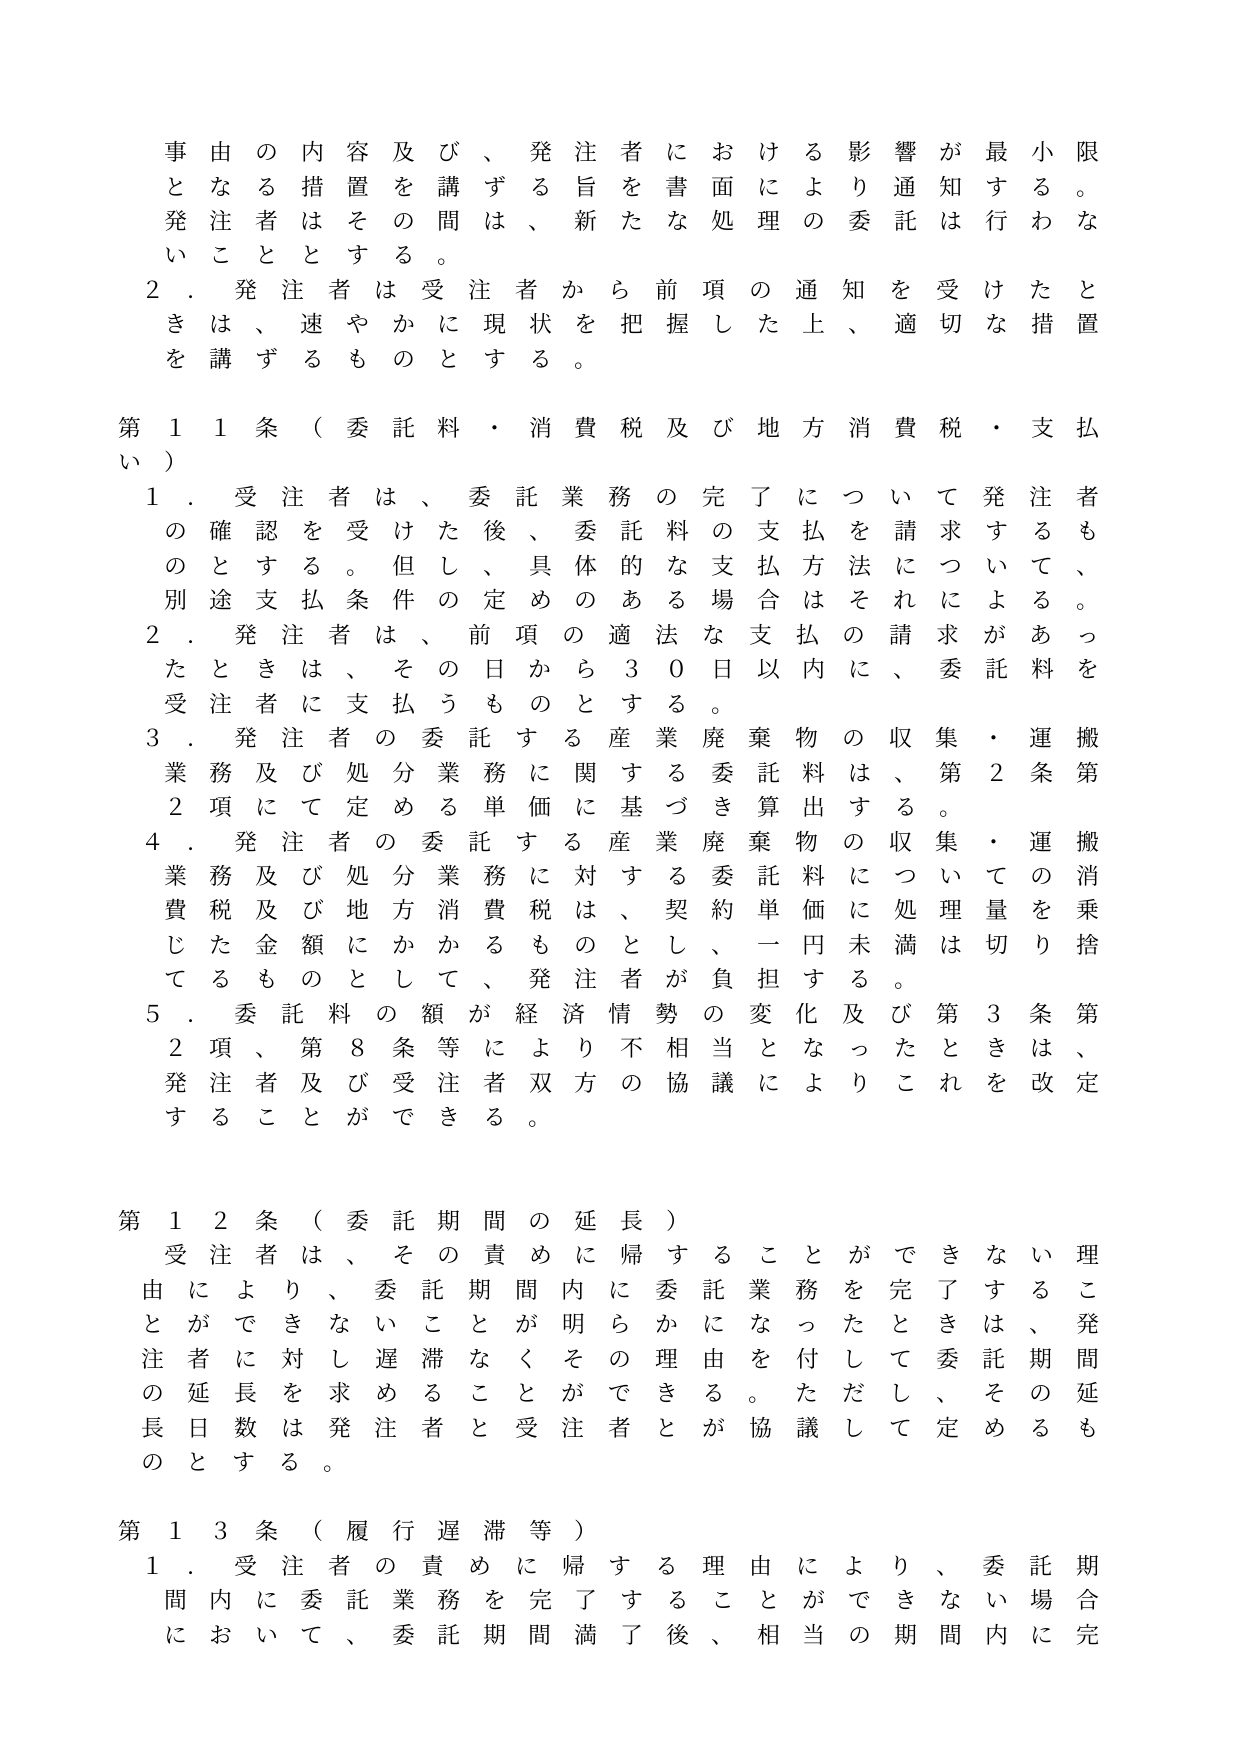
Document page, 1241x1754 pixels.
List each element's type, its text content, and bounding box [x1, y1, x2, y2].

text 受注者は、その責めに帰することができない理由により、委託期間内に委託業務を完了することができないことが明らかになったときは、発注者に対し遅滞なくその理由を付して委託期間の延長を求めることができる。ただし、その延長日数は発注者と受注者とが協議して定めるものとする。 [141, 1237, 1122, 1478]
text １．受注者は、委託業務の完了について発注者の確認を受けた後、委託料の支払を請求するものとする。但し、具体的な支払方法について、別途支払条件の定めのある場合はそれによる。 [141, 478, 1122, 616]
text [141, 133, 1122, 271]
text ２．発注者は受注者から前項の通知を受けたときは、速やかに現状を把握した上、適切な措置を講ずるものとする。 [141, 271, 1122, 375]
text ４．発注者の委託する産業廃棄物の収集・運搬業務及び処分業務に対する委託料についての消費税及び地方消費税は、契約単価に処理量を乗じた金額にかかるものとし、一円未満は切り捨てるものとして、発注者が負担する。 [141, 823, 1122, 995]
text 第１１条（委託料・消費税及び地方消費税・支払い） [118, 409, 1122, 478]
text ３．発注者の委託する産業廃棄物の収集・運搬業務及び処分業務に関する委託料は、第２条第２項にて定める単価に基づき算出する。 [141, 719, 1122, 823]
text ５．委託料の額が経済情勢の変化及び第３条第２項、第８条等により不相当となったときは、発注者及び受注者双方の協議によりこれを改定することができる。 [141, 995, 1122, 1133]
text 第１２条（委託期間の延長） [118, 1202, 1122, 1237]
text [141, 1547, 1122, 1650]
text ２．発注者は、前項の適法な支払の請求があったときは、その日から３０日以内に、委託料を受注者に支払うものとする。 [141, 616, 1122, 719]
text 第１３条（履行遅滞等） [118, 1512, 1122, 1547]
